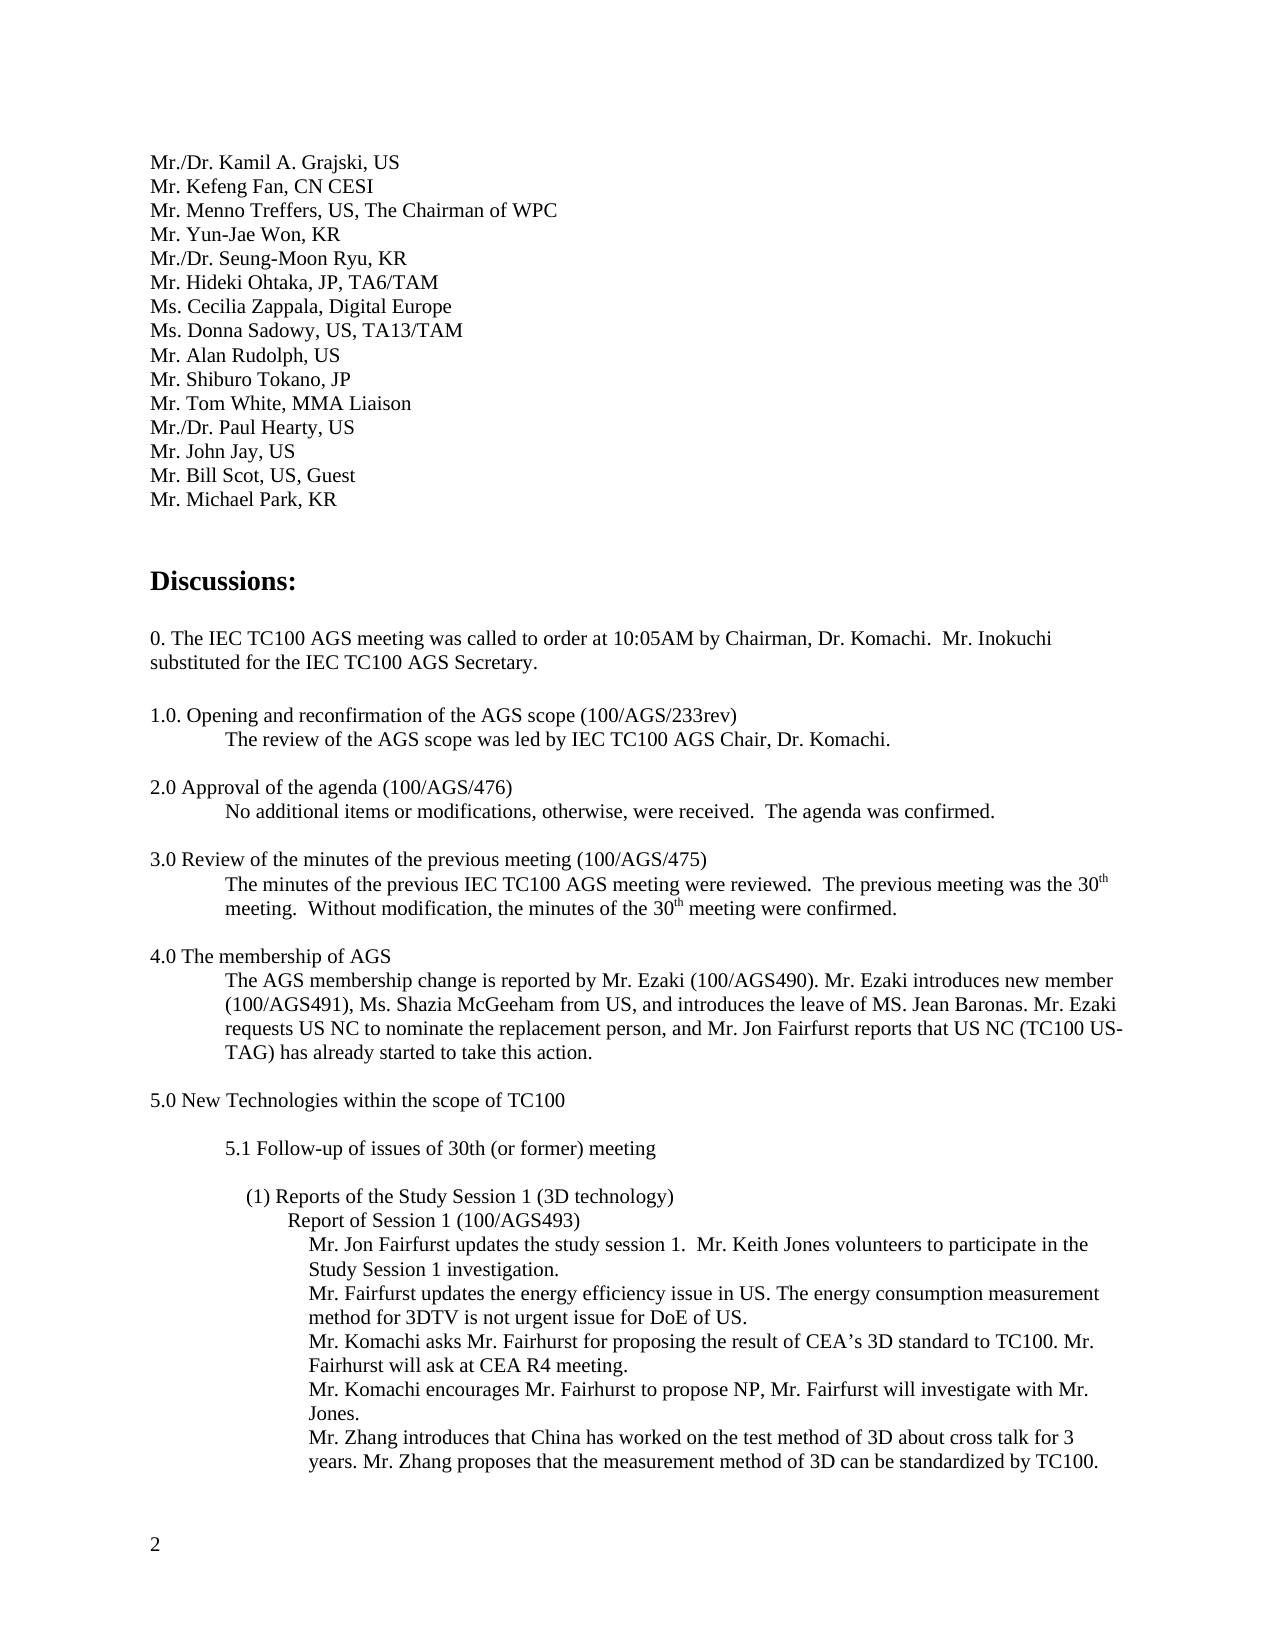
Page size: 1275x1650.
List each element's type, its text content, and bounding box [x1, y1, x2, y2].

text The of the IEC TC100 AGS ed. The was the 30th . , the of the 30th . [225, 871, 1125, 919]
text Ms. , US, TA13/TAM [150, 318, 1125, 342]
text Mr./Dr. l A. [150, 150, 1125, 174]
text Ms. a, [150, 294, 1125, 318]
text Mr. asks Mr. for o the of CEA’s 3D to TC100. Mr. ask at CEA R4 . [246, 1329, 1125, 1377]
text 0. The IEC TC100 AGS was to at 10:05AM by , Dr. . Mr. d for the IEC TC100 AGS . [150, 626, 1125, 674]
text Mr. , US, [150, 463, 1125, 487]
text 5.0 New s the of TC100 [150, 1088, 1125, 1112]
text 4.0 The of AGS [150, 944, 1125, 968]
text s: [150, 564, 1125, 597]
text Mr./Dr. [150, 415, 1125, 439]
text 5.1 -up of s of 30th (or ) [225, 1136, 1125, 1160]
text No s or s, , . The was . [225, 799, 1125, 823]
text Mr. Ke Fan, CN CESI [150, 174, 1125, 198]
text The of the AGS was led by IEC TC100 AGS , Dr. . [150, 727, 1125, 751]
text Mr. , JP [150, 367, 1125, 391]
text The AGS is by Mr. Ezaki (100/AGS490). Mr. Ezaki new (100/AGS491), Ms. Shazia McGeeham US, and the of MS. . Mr. Ezaki s US NC to the , and Mr. Jon furst US NC (TC100 US-TAG) has ed to . [225, 968, 1125, 1064]
text Mr. Yun-Jae Won, KR [150, 222, 1125, 246]
text Mr. , KR [150, 487, 1125, 511]
text Mr. s Mr. to NP, Mr. furst Mr. . [246, 1377, 1125, 1425]
text Mr. , The of WPC [150, 198, 1125, 222]
text 2.0 of the (100/AGS/476) [150, 775, 1125, 799]
text Mr. , US [150, 342, 1125, 367]
text Mr. Jay, US [150, 439, 1125, 463]
text Mr. Tom , MMA [150, 391, 1125, 415]
text Mr. furst s the in US. The for 3DTV is not for DoE of US. [246, 1281, 1125, 1329]
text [246, 1425, 1125, 1473]
text Mr./Dr. Seung- Ryu, KR [150, 246, 1125, 270]
text Mr. Oh, JP, TA6/TAM [150, 270, 1125, 294]
text Mr. Jon furst s the 1. Mr. s to in the 1 . [246, 1232, 1125, 1281]
text (1) of the 1 (3D ) [225, 1184, 1125, 1208]
text 3.0 of the of the (100/AGS/475) [150, 847, 1125, 871]
text 1.0. and of the AGS (100/AGS/233rev) [150, 703, 1125, 727]
text of 1 (100/AGS493) [225, 1208, 1125, 1232]
